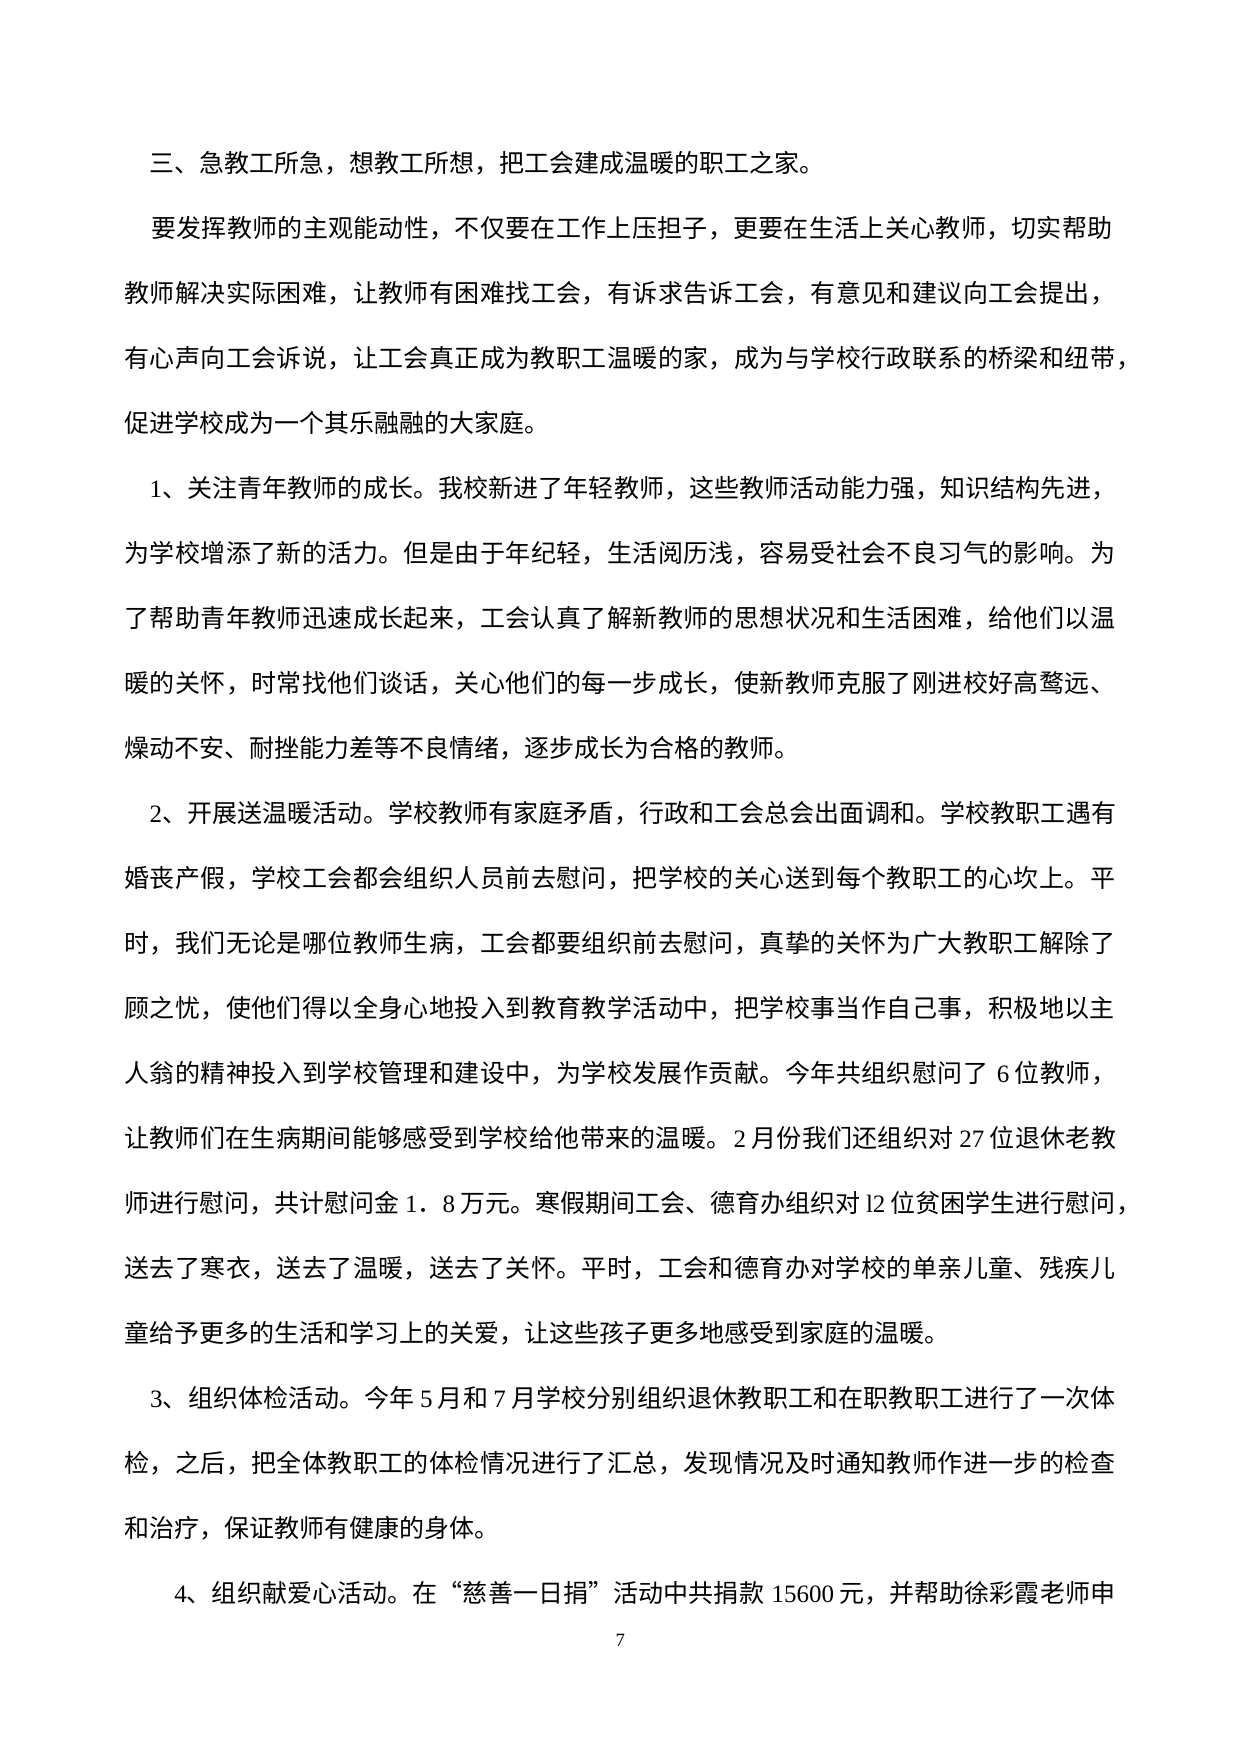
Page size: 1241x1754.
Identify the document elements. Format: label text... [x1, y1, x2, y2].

text 三、急教工所急，想教工所想，把工会建成温暖的职工之家。 [124, 129, 1116, 194]
text 2、开展送温暖活动。学校教师有家庭矛盾，行政和工会总会出面调和。学校教职工遇有婚丧产假，学校工会都会组织人员前去慰问，把学校的关心送到每个教职工的心坎上。平时，我们无论是哪位教师生病，工会都要组织前去慰问，真挚的关怀为广大教职工解除了顾之忧，使他们得以全身心地投入到教育教学活动中，把学校事当作自己事，积极地以主人翁的精神投入到学校管理和建设中，为学校发展作贡献。今年共组织慰问了6位教师，让教师们在生病期间能够感受到学校给他带来的温暖。2月份我们还组织对27位退休老教师进行慰问，共计慰问金1．8万元。寒假期间工会、德育办组织对l2位贫困学生进行慰问，送去了寒衣，送去了温暖，送去了关怀。平时，工会和德育办对学校的单亲儿童、残疾儿童给予更多的生活和学习上的关爱，让这些孩子更多地感受到家庭的温暖。 [124, 779, 1116, 1364]
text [124, 1559, 1116, 1624]
text 1、关注青年教师的成长。我校新进了年轻教师，这些教师活动能力强，知识结构先进，为学校增添了新的活力。但是由于年纪轻，生活阅历浅，容易受社会不良习气的影响。为了帮助青年教师迅速成长起来，工会认真了解新教师的思想状况和生活困难，给他们以温暖的关怀，时常找他们谈话，关心他们的每一步成长，使新教师克服了刚进校好高鹜远、燥动不安、耐挫能力差等不良情绪，逐步成长为合格的教师。 [124, 454, 1116, 779]
text 要发挥教师的主观能动性，不仅要在工作上压担子，更要在生活上关心教师，切实帮助教师解决实际困难，让教师有困难找工会，有诉求告诉工会，有意见和建议向工会提出，有心声向工会诉说，让工会真正成为教职工温暖的家，成为与学校行政联系的桥梁和纽带，促进学校成为一个其乐融融的大家庭。 [124, 194, 1116, 454]
text 3、组织体检活动。今年5月和7月学校分别组织退休教职工和在职教职工进行了一次体检，之后，把全体教职工的体检情况进行了汇总，发现情况及时通知教师作进一步的检查和治疗，保证教师有健康的身体。 [124, 1364, 1116, 1559]
